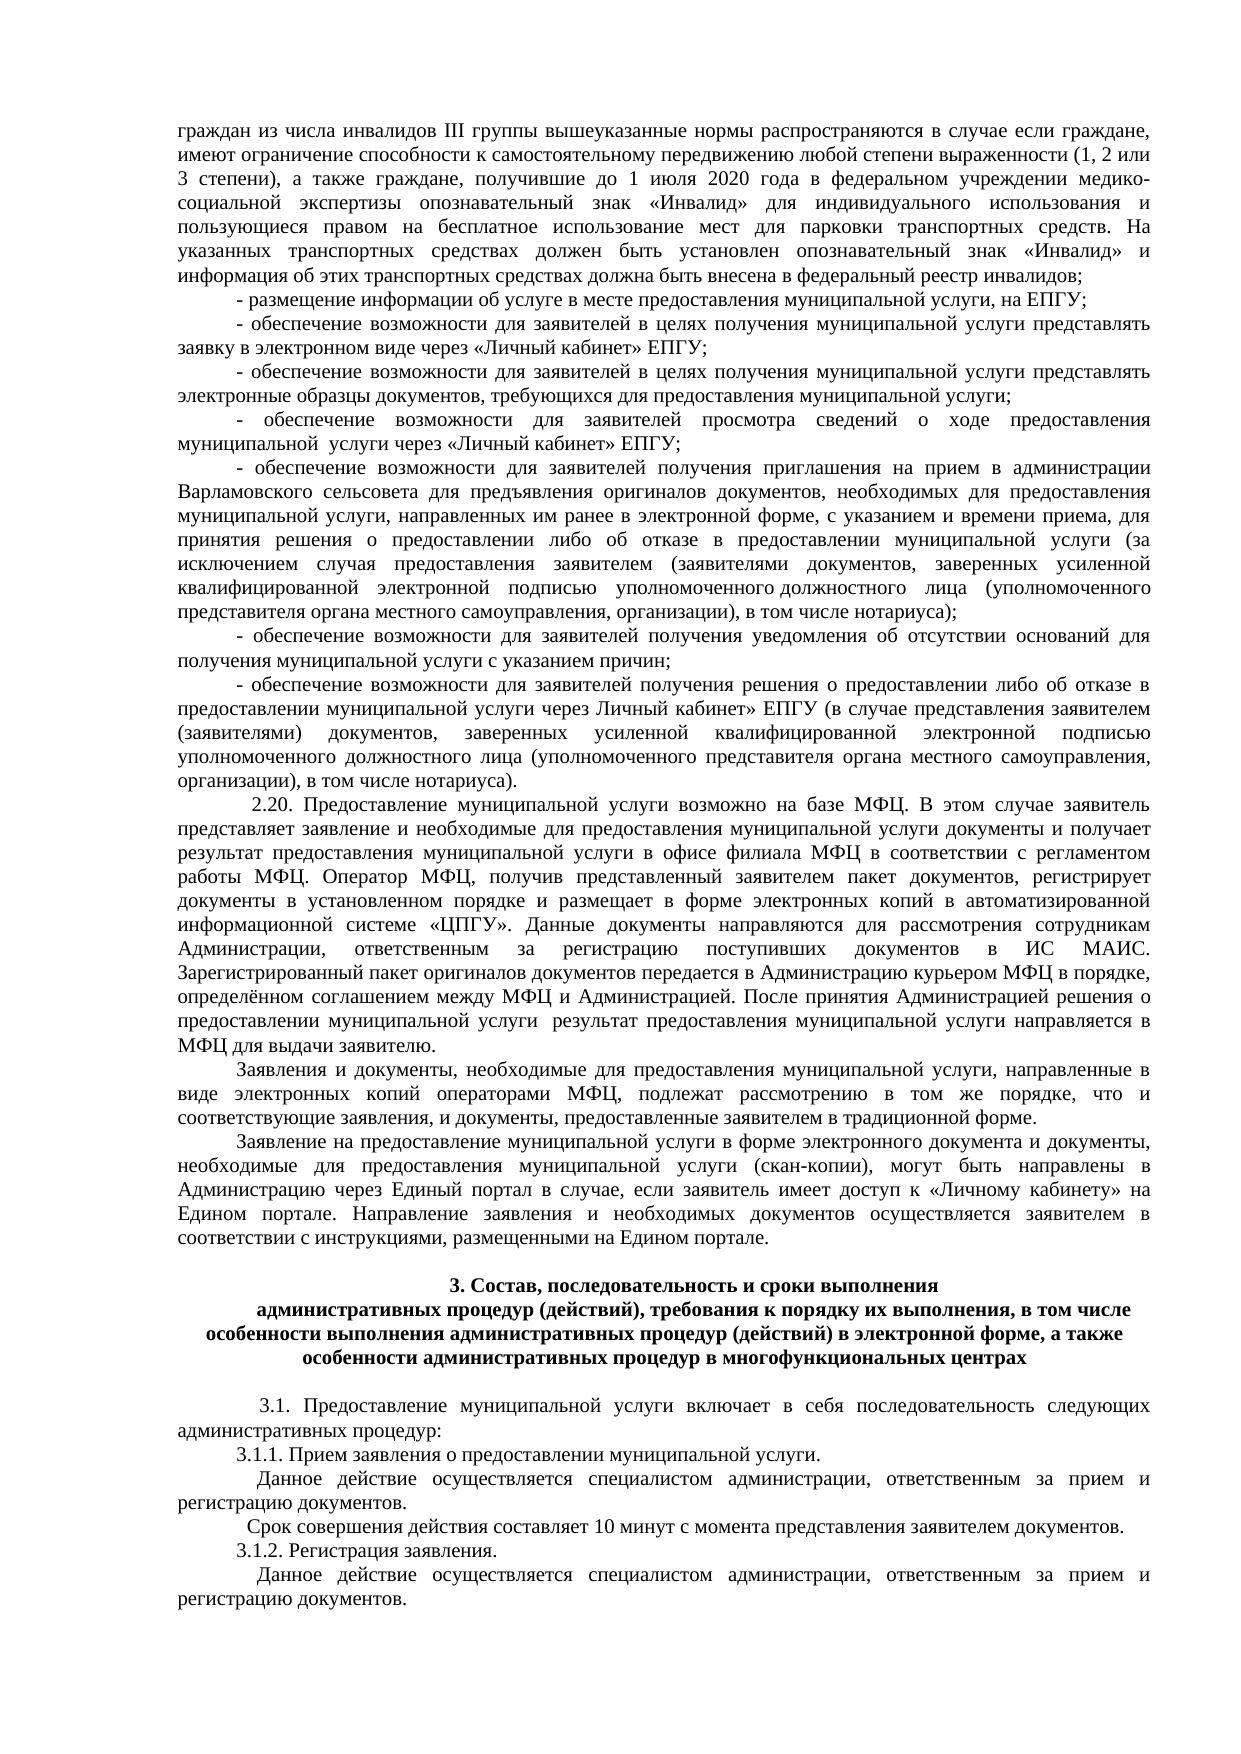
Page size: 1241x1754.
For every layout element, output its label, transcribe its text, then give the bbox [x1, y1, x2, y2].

text 3. Состав, последовательность и сроки выполнения [177, 1273, 1152, 1297]
text - обеспечение возможности для заявителей в целях получения муниципальной услуги представлять электронные образцы документов, требующихся для предоставления муниципальной услуги; [177, 359, 1152, 407]
text - размещение информации об услуге в месте предоставления муниципальной услуги, на ЕПГУ; [177, 287, 1152, 311]
text - обеспечение возможности для заявителей получения решения о предоставлении либо об отказе в предоставлении муниципальной услуги через Личный кабинет» ЕПГУ (в случае представления заявителем (заявителями) документов, заверенных усиленной квалифицированной электронной подписью уполномоченного должностного лица (уполномоченного представителя органа местного самоуправления, организации), в том числе нотариуса). [177, 672, 1152, 792]
text - обеспечение возможности для заявителей просмотра сведений о ходе предоставления муниципальной услуги через «Личный кабинет» ЕПГУ; [177, 407, 1152, 455]
text - обеспечение возможности для заявителей в целях получения муниципальной услуги представлять заявку в электронном виде через «Личный кабинет» ЕПГУ; [177, 311, 1152, 359]
text Заявления и документы, необходимые для предоставления муниципальной услуги, направленные в виде электронных копий операторами МФЦ, подлежат рассмотрению в том же порядке, что и соответствующие заявления, и документы, предоставленные заявителем в традиционной форме. [177, 1057, 1152, 1129]
text административных процедур (действий), требования к порядку их выполнения, в том числе особенности выполнения административных процедур (действий) в электронной форме, а также особенности административных процедур в многофункциональных центрах [177, 1297, 1152, 1369]
text 3.1. Предоставление муниципальной услуги включает в себя последовательность следующих административных процедур: [177, 1393, 1152, 1442]
text 3.1.2. Регистрация заявления. [177, 1538, 1152, 1562]
text 3.1.1. Прием заявления о предоставлении муниципальной услуги. [177, 1442, 1152, 1466]
text - обеспечение возможности для заявителей получения приглашения на прием в администрации Варламовского сельсовета для предъявления оригиналов документов, необходимых для предоставления муниципальной услуги, направленных им ранее в электронной форме, с указанием и времени приема, для принятия решения о предоставлении либо об отказе в предоставлении муниципальной услуги (за исключением случая предоставления заявителем (заявителями документов, заверенных усиленной квалифицированной электронной подписью уполномоченного должностного лица (уполномоченного представителя органа местного самоуправления, организации), в том числе нотариуса); [177, 455, 1152, 623]
text Срок совершения действия составляет 10 минут с момента представления заявителем документов. [177, 1514, 1152, 1538]
text Данное действие осуществляется специалистом администрации, ответственным за прием и регистрацию документов. [177, 1562, 1152, 1610]
text - обеспечение возможности для заявителей получения уведомления об отсутствии оснований для получения муниципальной услуги с указанием причин; [177, 623, 1152, 672]
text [177, 118, 1152, 287]
text Данное действие осуществляется специалистом администрации, ответственным за прием и регистрацию документов. [177, 1466, 1152, 1514]
text Заявление на предоставление муниципальной услуги в форме электронного документа и документы, необходимые для предоставления муниципальной услуги (скан-копии), могут быть направлены в Администрацию через Единый портал в случае, если заявитель имеет доступ к «Личному кабинету» на Едином портале. Направление заявления и необходимых документов осуществляется заявителем в соответствии с инструкциями, размещенными на Едином портале. [177, 1129, 1152, 1249]
text 2.20. Предоставление муниципальной услуги возможно на базе МФЦ. В этом случае заявитель представляет заявление и необходимые для предоставления муниципальной услуги документы и получает результат предоставления муниципальной услуги в офисе филиала МФЦ в соответствии с регламентом работы МФЦ. Оператор МФЦ, получив представленный заявителем пакет документов, регистрирует документы в установленном порядке и размещает в форме электронных копий в автоматизированной информационной системе «ЦПГУ». Данные документы направляются для рассмотрения сотрудникам Администрации, ответственным за регистрацию поступивших документов в ИС МАИС. Зарегистрированный пакет оригиналов документов передается в Администрацию курьером МФЦ в порядке, определённом соглашением между МФЦ и Администрацией. После принятия Администрацией решения о предоставлении муниципальной услуги результат предоставления муниципальной услуги направляется в МФЦ для выдачи заявителю. [177, 792, 1152, 1057]
